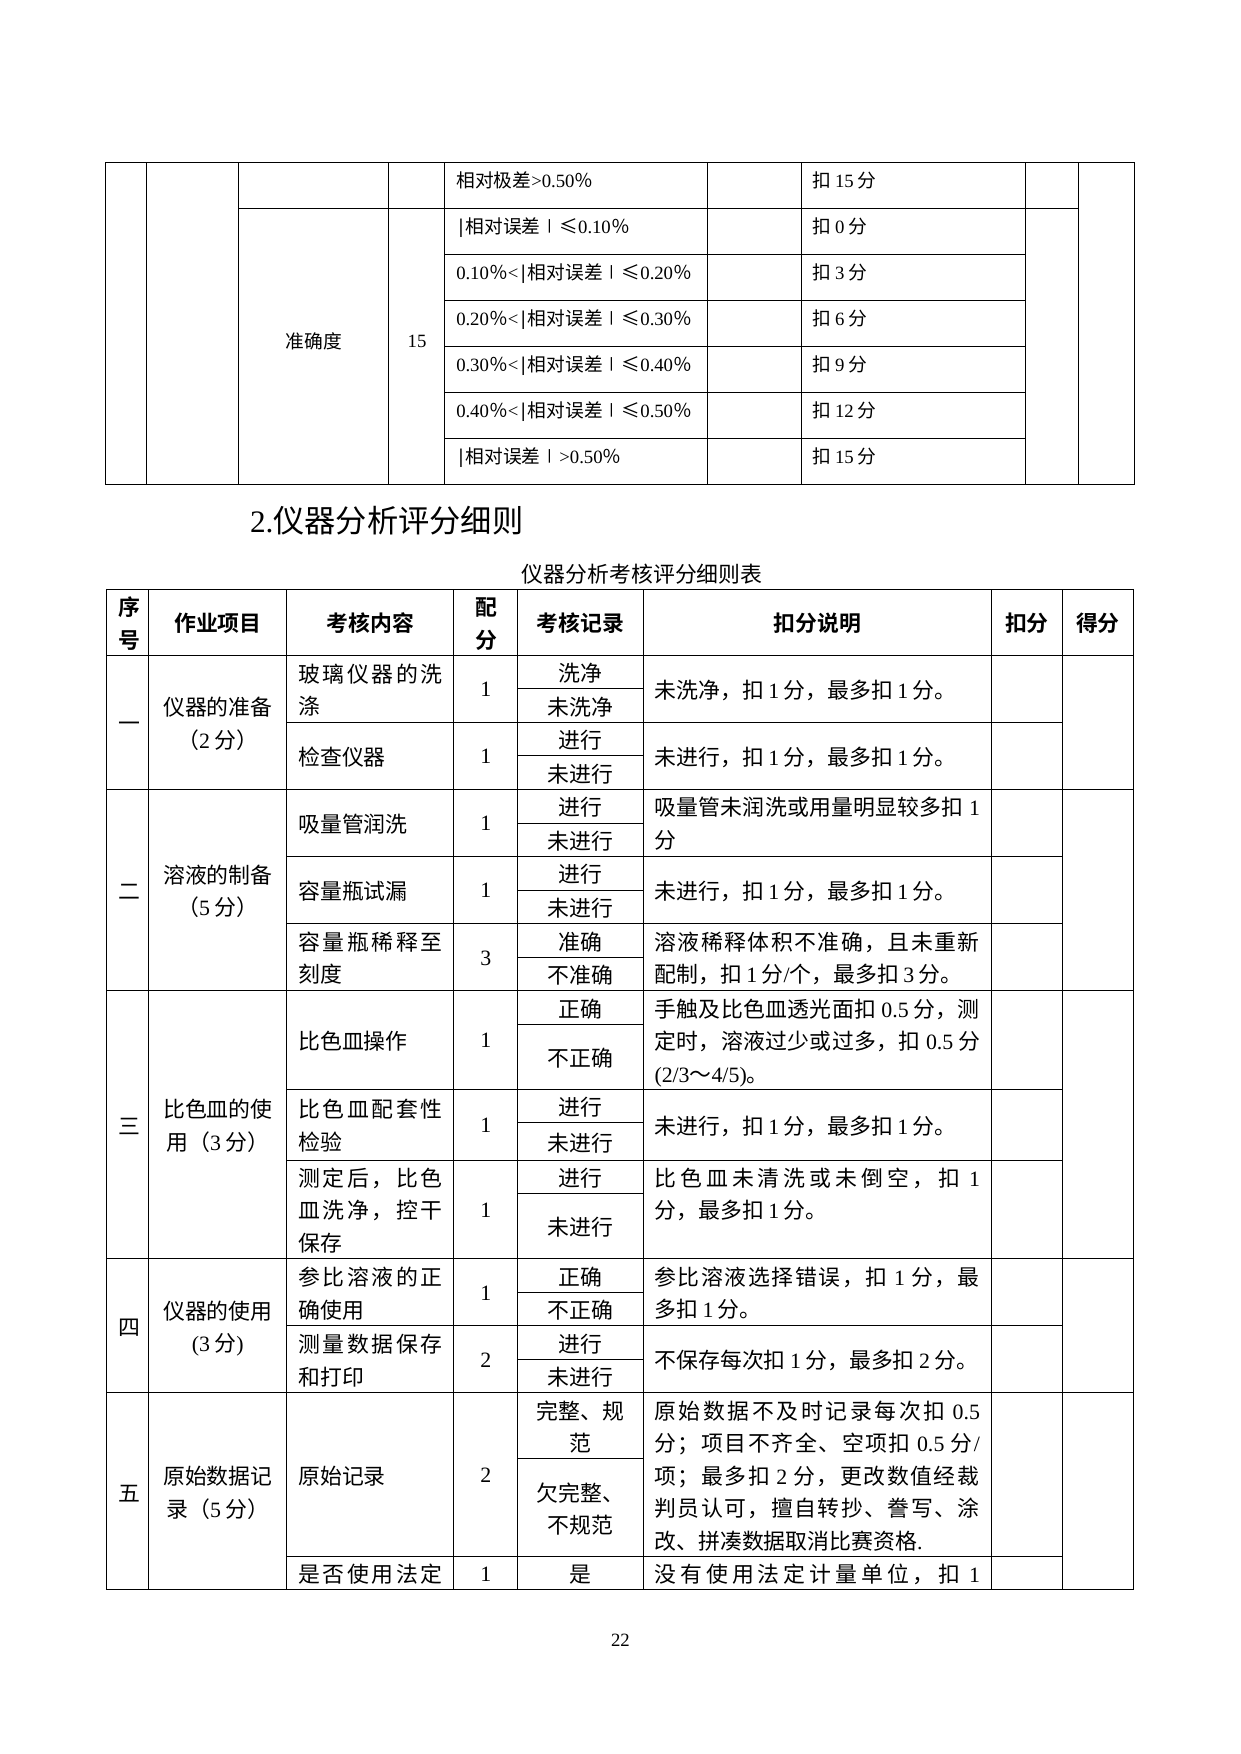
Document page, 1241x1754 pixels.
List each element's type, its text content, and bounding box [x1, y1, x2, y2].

table_cell 不正确 [518, 1293, 643, 1325]
table_cell 三 [107, 991, 148, 1258]
table_cell [1063, 991, 1133, 1258]
table_cell [1026, 209, 1078, 484]
table_cell 二 [107, 790, 148, 990]
table_cell 吸量管润洗 [287, 790, 453, 856]
table_cell [992, 790, 1062, 856]
table_header 考核记录 [518, 590, 643, 655]
table_cell 1 [454, 656, 517, 722]
table_cell 进行 [518, 723, 643, 755]
table_cell 1 [454, 1090, 517, 1159]
table_cell [1063, 1393, 1133, 1589]
table_cell 扣15分 [802, 439, 1025, 484]
table_cell 洗净 [518, 656, 643, 688]
table_header 考核内容 [287, 590, 453, 655]
table_cell 3 [454, 924, 517, 990]
table_cell 原始记录 [287, 1393, 453, 1556]
table_cell 参比溶液选择错误，扣1分，最多扣1分。 [644, 1259, 991, 1325]
table_cell 测量数据保存和打印 [287, 1326, 453, 1392]
table_cell 扣0分 [802, 209, 1025, 254]
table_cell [644, 1557, 991, 1589]
table_cell 1 [454, 857, 517, 923]
table_cell ∣相对误差∣≤0.10％ [445, 209, 707, 254]
table_cell 溶液稀释体积不准确，且未重新配制，扣1分/个，最多扣3分。 [644, 924, 991, 990]
table_cell 不准确 [518, 958, 643, 990]
table_cell 未进行 [518, 891, 643, 923]
table_cell 未进行 [518, 824, 643, 856]
table_cell 容量瓶稀释至刻度 [287, 924, 453, 990]
table_cell [1063, 790, 1133, 990]
table_cell [708, 255, 801, 300]
table_cell [992, 1326, 1062, 1392]
table_header 作业项目 [149, 590, 286, 655]
table_cell 0.20％<∣相对误差∣≤0.30％ [445, 301, 707, 346]
table_cell 是否使用法定计量单位 [287, 1557, 453, 1589]
table_cell 比色皿未清洗或未倒空，扣1分，最多扣1分。 [644, 1161, 991, 1258]
table_cell 未洗净，扣1分，最多扣1分。 [644, 656, 991, 722]
table_header 扣分说明 [644, 590, 991, 655]
table_cell [992, 1259, 1062, 1325]
table_cell 测定后，比色皿洗净，控干保存 [287, 1161, 453, 1258]
table_cell 1 [454, 1259, 517, 1325]
table_cell 五 [107, 1393, 148, 1589]
table_cell 15 [389, 209, 444, 484]
table_cell [992, 656, 1062, 722]
table_cell 未进行，扣1分，最多扣1分。 [644, 857, 991, 923]
table_cell 扣9分 [802, 347, 1025, 392]
table_cell [992, 857, 1062, 923]
table_cell 不正确 [518, 1025, 643, 1089]
table_cell 四 [107, 1259, 148, 1392]
table_cell 仪器的准备（2分） [149, 656, 286, 789]
table_cell 未进行，扣1分，最多扣1分。 [644, 1090, 991, 1159]
table_cell 准确度 [239, 209, 388, 484]
table_cell [992, 991, 1062, 1089]
table_cell 扣3分 [802, 255, 1025, 300]
table_cell 2 [454, 1326, 517, 1392]
table_cell [708, 163, 801, 208]
table_cell 一 [107, 656, 148, 789]
table_cell 未洗净 [518, 689, 643, 722]
table_cell 扣12分 [802, 393, 1025, 438]
table_cell ∣相对误差∣>0.50％ [445, 439, 707, 484]
table_cell 正确 [518, 1259, 643, 1292]
table_cell 未进行 [518, 1194, 643, 1258]
table_cell 准确 [518, 924, 643, 957]
text 2.仪器分析评分细则 [187, 485, 1053, 544]
table_cell 未进行 [518, 1360, 643, 1392]
table_cell 欠完整、不规范 [518, 1459, 643, 1556]
table_cell 相对极差>0.50％ [445, 163, 707, 208]
table_header 扣分 [992, 590, 1062, 655]
table_cell 2 [454, 1393, 517, 1556]
table_cell 进行 [518, 1090, 643, 1122]
table_cell [708, 347, 801, 392]
table_cell 扣15分 [802, 163, 1025, 208]
table_cell [992, 1090, 1062, 1159]
table_cell [708, 439, 801, 484]
table_cell 仪器的使用(3分) [149, 1259, 286, 1392]
table_cell 检查仪器 [287, 723, 453, 789]
table_cell 比色皿配套性检验 [287, 1090, 453, 1159]
table_cell [992, 723, 1062, 789]
table_cell 进行 [518, 857, 643, 889]
table_cell 0.30％<∣相对误差∣≤0.40％ [445, 347, 707, 392]
table_cell 完整、规范 [518, 1393, 643, 1458]
table_cell 原始数据记录（5分） [149, 1393, 286, 1589]
table_cell 是 [518, 1557, 643, 1589]
table_cell 手触及比色皿透光面扣0.5分，测定时，溶液过少或过多，扣0.5分(2/3～4/5)。 [644, 991, 991, 1089]
table_cell 未进行，扣1分，最多扣1分。 [644, 723, 991, 789]
text 仪器分析考核评分细则表 [187, 556, 1053, 589]
table_cell 扣6分 [802, 301, 1025, 346]
table_cell 比色皿操作 [287, 991, 453, 1089]
table_cell 溶液的制备（5分） [149, 790, 286, 990]
table_cell 进行 [518, 790, 643, 822]
table_cell [1063, 1259, 1133, 1392]
table_cell [1063, 656, 1133, 789]
table_cell 0.10％<∣相对误差∣≤0.20％ [445, 255, 707, 300]
table_cell 容量瓶试漏 [287, 857, 453, 923]
table_cell 1 [454, 1557, 517, 1589]
table_cell 1 [454, 790, 517, 856]
table_cell 1 [454, 723, 517, 789]
table_cell 正确 [518, 991, 643, 1024]
table_cell 参比溶液的正确使用 [287, 1259, 453, 1325]
table_cell [708, 393, 801, 438]
table_cell [992, 1557, 1062, 1589]
table_cell [992, 924, 1062, 990]
table_header 配分 [454, 590, 517, 655]
table_cell [708, 209, 801, 254]
table_cell 1 [454, 991, 517, 1089]
table_cell 未进行 [518, 756, 643, 789]
table_cell 进行 [518, 1326, 643, 1359]
table_cell 未进行 [518, 1123, 643, 1159]
table_cell 1 [454, 1161, 517, 1258]
table_cell 进行 [518, 1161, 643, 1193]
table_cell [708, 301, 801, 346]
table_header 得分 [1063, 590, 1133, 655]
table_cell 原始数据不及时记录每次扣0.5分；项目不齐全、空项扣0.5分/项；最多扣2分，更改数值经裁判员认可，擅自转抄、誊写、涂改、拼凑数据取消比赛资格. [644, 1393, 991, 1556]
table_cell 吸量管未润洗或用量明显较多扣1分 [644, 790, 991, 856]
table_cell 玻璃仪器的洗涤 [287, 656, 453, 722]
table_cell 比色皿的使用（3分） [149, 991, 286, 1258]
table_cell [992, 1161, 1062, 1258]
table_cell [992, 1393, 1062, 1556]
table_cell 0.40％<∣相对误差∣≤0.50％ [445, 393, 707, 438]
table_cell 不保存每次扣1分，最多扣2分。 [644, 1326, 991, 1392]
table_header 序号 [107, 590, 148, 655]
